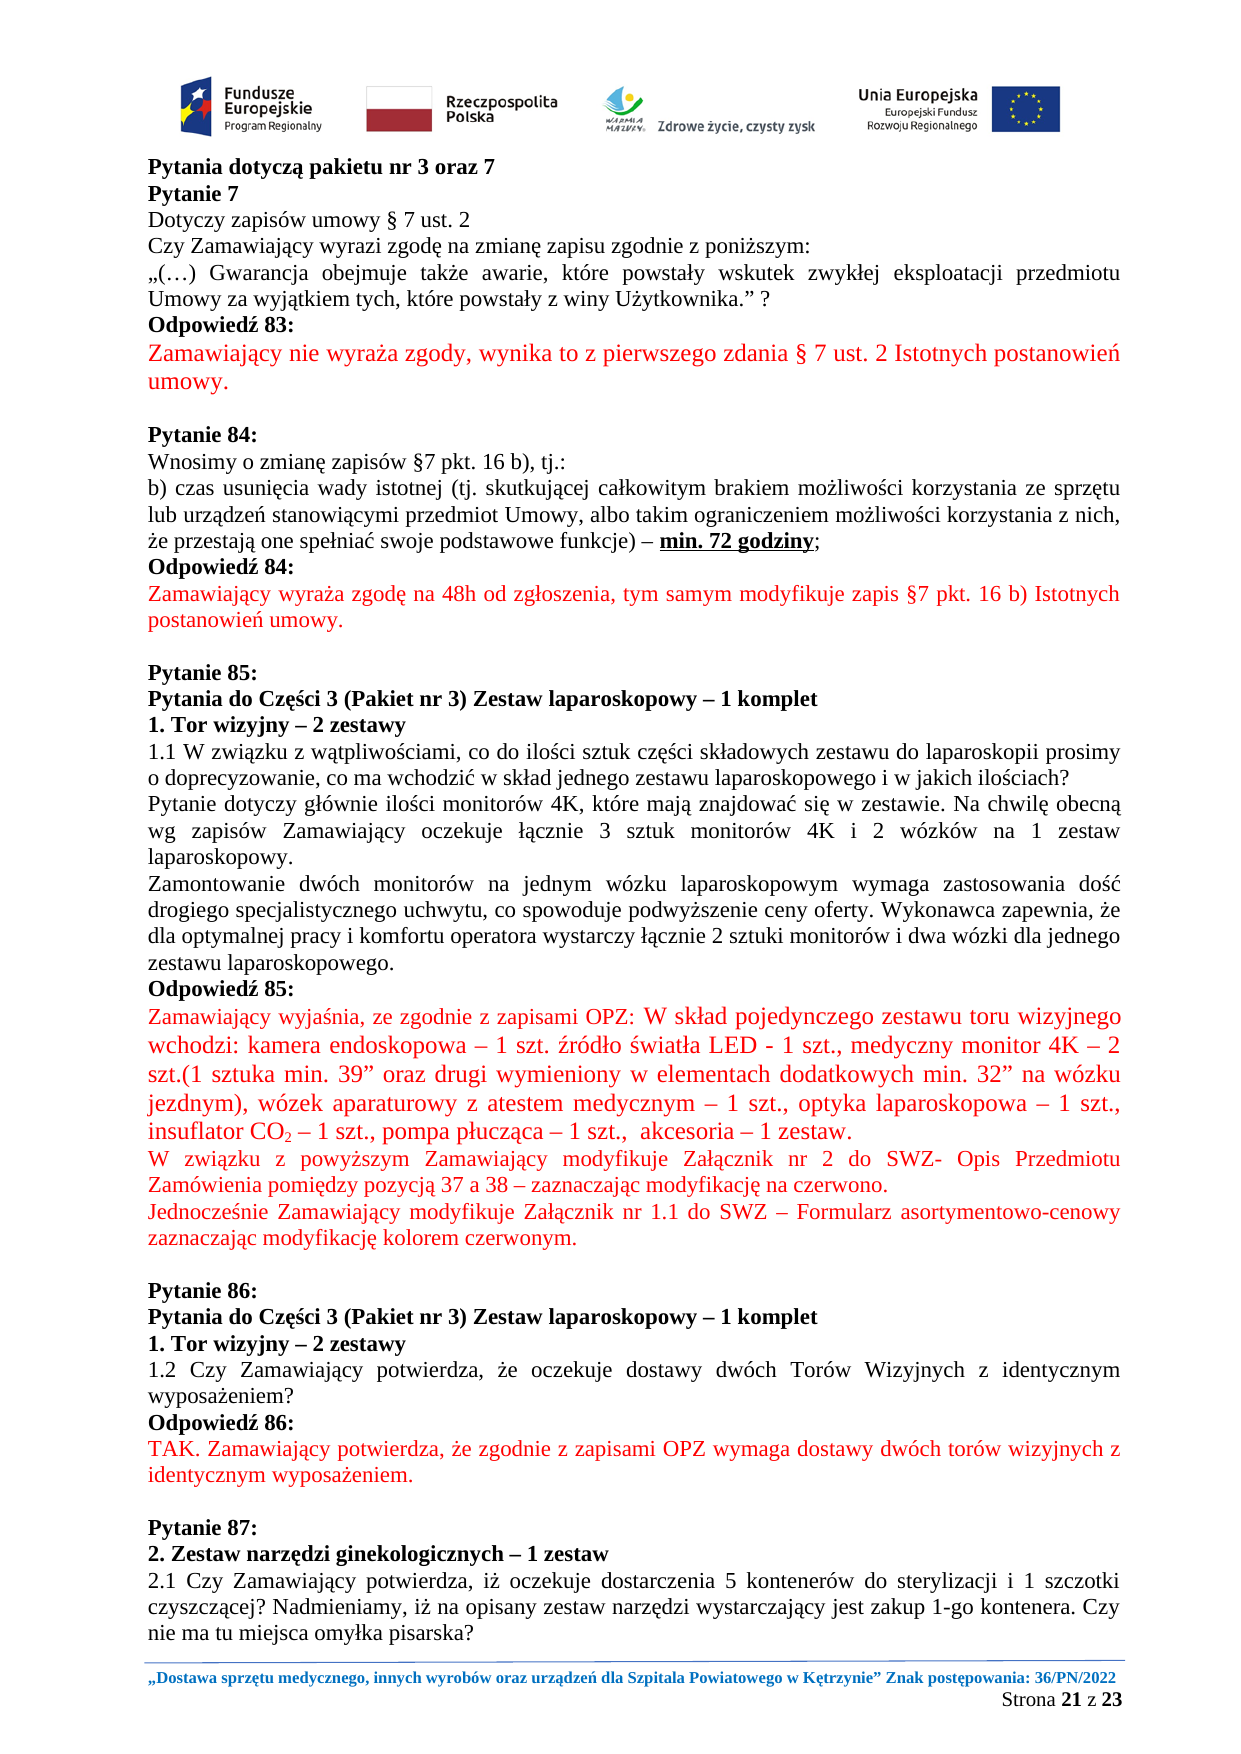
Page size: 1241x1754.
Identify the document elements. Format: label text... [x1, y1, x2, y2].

text Pytanie dotyczy głównie ilości monitorów 4K, które mają znajdować się w zestawie. Na chwilę obecną wg zapisów Zamawiający oczekuje łącznie 3 sztuk monitorów 4K i 2 wózków na 1 zestaw laparoskopowy. [148, 791, 1122, 869]
text Pytania do Części 3 (Pakiet nr 3) Zestaw laparoskopowy – 1 komplet [148, 685, 1122, 711]
text 1. Tor wizyjny – 2 zestawy [148, 1329, 1122, 1356]
text b) czas usunięcia wady istotnej (tj. skutkującej całkowitym brakiem możliwości korzystania ze sprzętu lub urządzeń stanowiącymi przedmiot Umowy, albo takim ograniczeniem możliwości korzystania z nich, że przestają one spełniać swoje podstawowe funkcje) – min. 72 godziny; [148, 474, 1122, 553]
text 2. Zestaw narzędzi ginekologicznych – 1 zestaw [148, 1540, 1122, 1567]
text Pytania do Części 3 (Pakiet nr 3) Zestaw laparoskopowy – 1 komplet [148, 1303, 1122, 1329]
text 1.2 Czy Zamawiający potwierdza, że oczekuje dostawy dwóch Torów Wizyjnych z identycznym wyposażeniem? [148, 1356, 1122, 1409]
text Zamawiający wyraża zgodę na 48h od zgłoszenia, tym samym modyfikuje zapis §7 pkt. 16 b) Istotnych postanowień umowy. [148, 580, 1122, 632]
text Czy Zamawiający wyrazi zgodę na zmianę zapisu zgodnie z poniższym: [148, 232, 1122, 259]
text 2.1 Czy Zamawiający potwierdza, iż oczekuje dostarczenia 5 kontenerów do sterylizacji i 1 szczotki czyszczącej? Nadmieniamy, iż na opisany zestaw narzędzi wystarczający jest zakup 1-go kontenera. Czy nie ma tu miejsca omyłka pisarska? [148, 1567, 1122, 1646]
text 1.1 W związku z wątpliwościami, co do ilości sztuk części składowych zestawu do laparoskopii prosimy o doprecyzowanie, co ma wchodzić w skład jednego zestawu laparoskopowego i w jakich ilościach? [148, 738, 1122, 791]
picture [147, 58, 1093, 154]
text Pytanie 87: [148, 1514, 1122, 1540]
text Pytanie 85: [148, 659, 1122, 685]
text Dotyczy zapisów umowy § 7 ust. 2 [148, 206, 1122, 232]
text Odpowiedź 84: [148, 553, 1122, 580]
text 1. Tor wizyjny – 2 zestawy [148, 711, 1122, 738]
text Pytania dotyczą pakietu nr 3 oraz 7 [148, 148, 1122, 179]
text Zamawiający nie wyraża zgody, wynika to z pierwszego zdania § 7 ust. 2 Istotnych postanowień umowy. [148, 338, 1122, 395]
text Odpowiedź 83: [148, 311, 1122, 338]
text Pytanie 7 [148, 179, 1122, 206]
text Wnosimy o zmianę zapisów §7 pkt. 16 b), tj.: [148, 448, 1122, 474]
text Pytanie 86: [148, 1277, 1122, 1303]
text „(…) Gwarancja obejmuje także awarie, które powstały wskutek zwykłej eksploatacji przedmiotu Umowy za wyjątkiem tych, które powstały z winy Użytkownika.” ? [148, 259, 1122, 311]
text Zamawiający wyjaśnia, ze zgodnie z zapisami OPZ: W skład pojedynczego zestawu toru wizyjnego wchodzi: kamera endoskopowa – 1 szt. źródło światła LED - 1 szt., medyczny monitor 4K – 2 szt.(1 sztuka min. 39” oraz drugi wymieniony w elementach dodatkowych min. 32” na wózku jezdnym), wózek aparaturowy z atestem medycznym – 1 szt., optyka laparoskopowa – 1 szt., insuflator CO2 – 1 szt., pompa płucząca – 1 szt., akcesoria – 1 zestaw. [148, 1001, 1122, 1145]
text Odpowiedź 85: [148, 975, 1122, 1001]
text Jednocześnie Zamawiający modyfikuje Załącznik nr 1.1 do SWZ – Formularz asortymentowo-cenowy zaznaczając modyfikację kolorem czerwonym. [148, 1198, 1122, 1251]
text W związku z powyższym Zamawiający modyfikuje Załącznik nr 2 do SWZ- Opis Przedmiotu Zamówienia pomiędzy pozycją 37 a 38 – zaznaczając modyfikację na czerwono. [148, 1145, 1122, 1198]
text TAK. Zamawiający potwierdza, że zgodnie z zapisami OPZ wymaga dostawy dwóch torów wizyjnych z identycznym wyposażeniem. [148, 1435, 1122, 1488]
text Odpowiedź 86: [148, 1409, 1122, 1435]
text Zamontowanie dwóch monitorów na jednym wózku laparoskopowym wymaga zastosowania dość drogiego specjalistycznego uchwytu, co spowoduje podwyższenie ceny oferty. Wykonawca zapewnia, że dla optymalnej pracy i komfortu operatora wystarczy łącznie 2 sztuki monitorów i dwa wózki dla jednego zestawu laparoskopowego. [148, 869, 1122, 975]
text Pytanie 84: [148, 422, 1122, 448]
